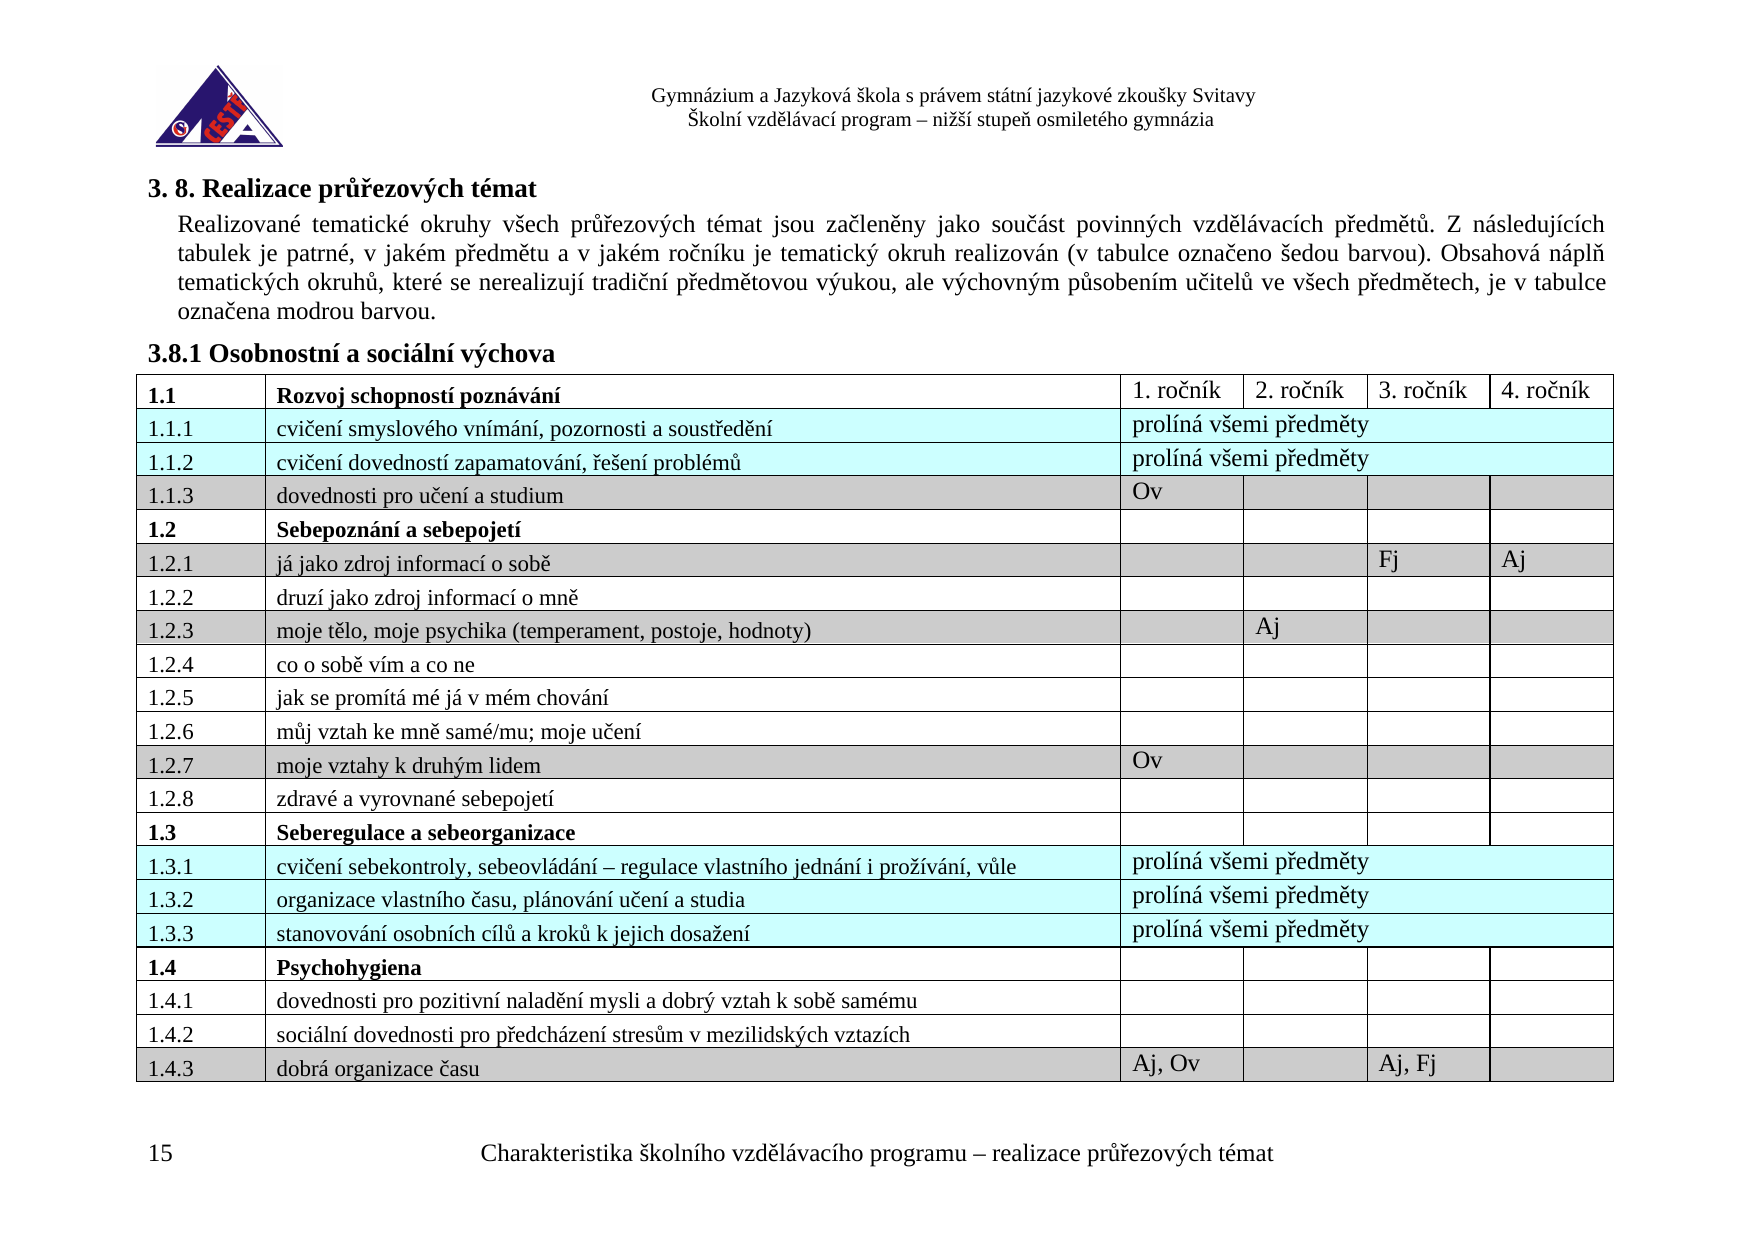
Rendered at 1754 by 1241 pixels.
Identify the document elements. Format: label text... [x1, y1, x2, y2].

table_cell Fj [1368, 544, 1489, 576]
table_cell [1368, 645, 1489, 677]
table_cell [1368, 712, 1489, 744]
table_cell prolíná všemi předměty [1121, 880, 1613, 913]
table_cell [1368, 948, 1489, 980]
table_cell jak se promítá mé já v mém chování [266, 678, 1120, 711]
table_cell [1491, 948, 1613, 980]
table_cell [1244, 476, 1367, 509]
table_cell 1.4.3 [137, 1048, 265, 1081]
table_cell cvičení smyslového vnímání, pozornosti a soustředění [266, 409, 1120, 442]
table_cell [1491, 712, 1613, 744]
table_cell Aj, Ov [1121, 1048, 1243, 1081]
table_cell Sebepoznání a sebepojetí [266, 510, 1120, 543]
table_cell stanovování osobních cílů a kroků k jejich dosažení [266, 914, 1120, 946]
table_cell 1.3.2 [137, 880, 265, 913]
table_cell 1.2.7 [137, 746, 265, 778]
table_cell 1.3.1 [137, 846, 265, 879]
table_cell dovednosti pro učení a studium [266, 476, 1120, 509]
table_cell 1.2.8 [137, 779, 265, 812]
table_cell zdravé a vyrovnané sebepojetí [266, 779, 1120, 812]
table_cell [1368, 813, 1489, 845]
table_cell [1491, 678, 1613, 711]
table_cell [1244, 577, 1367, 610]
table_cell prolíná všemi předměty [1121, 914, 1613, 946]
table_cell Aj, Fj [1368, 1048, 1489, 1081]
table_cell 1.4 [137, 948, 265, 980]
table_cell 1.2.1 [137, 544, 265, 576]
text 3.8.1 Osobnostní a sociální výchova [148, 337, 1606, 368]
table_cell [1121, 678, 1243, 711]
table_cell [1491, 476, 1613, 509]
table_cell [1121, 544, 1243, 576]
table_cell [1368, 746, 1489, 778]
table_cell [1368, 476, 1489, 509]
table_header 4. ročník [1491, 375, 1613, 408]
table_cell Ov [1121, 476, 1243, 509]
table_cell 1.2.6 [137, 712, 265, 744]
table_cell [1121, 577, 1243, 610]
table_cell [1368, 611, 1489, 643]
table_cell druzí jako zdroj informací o mně [266, 577, 1120, 610]
table_cell 1.4.2 [137, 1015, 265, 1047]
table_cell [1491, 981, 1613, 1014]
table_cell [1244, 1015, 1367, 1047]
table_cell [1368, 1015, 1489, 1047]
table_cell Psychohygiena [266, 948, 1120, 980]
table_cell 1.3 [137, 813, 265, 845]
table_cell 1.2.5 [137, 678, 265, 711]
table_cell [1121, 611, 1243, 643]
text Realizované tematické okruhy všech průřezových témat jsou začleněny jako součást povinných vzdělávacích předmětů. Z následujících tabulek je patrné, v jakém předmětu a v jakém ročníku je tematický okruh realizován (v tabulce označeno šedou barvou). Obsahová náplň tematických okruhů, které se nerealizují tradiční předmětovou výukou, ale výchovným působením učitelů ve všech předmětech, je v tabulce označena modrou barvou. [177, 209, 1606, 324]
table_cell [1121, 813, 1243, 845]
table_cell [1491, 510, 1613, 543]
table_cell moje tělo, moje psychika (temperament, postoje, hodnoty) [266, 611, 1120, 643]
table_cell [1368, 779, 1489, 812]
table_cell sociální dovednosti pro předcházení stresům v mezilidských vztazích [266, 1015, 1120, 1047]
picture [155, 65, 283, 147]
table_cell prolíná všemi předměty [1121, 443, 1613, 475]
table_cell dovednosti pro pozitivní naladění mysli a dobrý vztah k sobě samému [266, 981, 1120, 1014]
table_cell můj vztah ke mně samé/mu; moje učení [266, 712, 1120, 744]
table_cell [1244, 1048, 1367, 1081]
table_cell já jako zdroj informací o sobě [266, 544, 1120, 576]
table_cell 1.2.4 [137, 645, 265, 677]
table_cell 1.2.2 [137, 577, 265, 610]
table_cell cvičení sebekontroly, sebeovládání – regulace vlastního jednání i prožívání, vůle [266, 846, 1120, 879]
table_cell [1491, 813, 1613, 845]
table_cell Ov [1121, 746, 1243, 778]
table_cell moje vztahy k druhým lidem [266, 746, 1120, 778]
table_cell dobrá organizace času [266, 1048, 1120, 1081]
table_cell [1244, 948, 1367, 980]
table_cell prolíná všemi předměty [1121, 846, 1613, 879]
table_cell [1121, 1015, 1243, 1047]
table_cell [1368, 510, 1489, 543]
table_header 3. ročník [1368, 375, 1489, 408]
table_cell Aj [1244, 611, 1367, 643]
table_cell Seberegulace a sebeorganizace [266, 813, 1120, 845]
table_cell 1.1.3 [137, 476, 265, 509]
table_cell [1121, 981, 1243, 1014]
table_header 1. ročník [1121, 375, 1243, 408]
table_cell [1491, 779, 1613, 812]
table_cell [1121, 510, 1243, 543]
table_cell [1491, 1015, 1613, 1047]
table_cell [1244, 779, 1367, 812]
table_cell [1491, 611, 1613, 643]
table_cell [1244, 813, 1367, 845]
table_cell prolíná všemi předměty [1121, 409, 1613, 442]
table_cell organizace vlastního času, plánování učení a studia [266, 880, 1120, 913]
table_cell [1244, 510, 1367, 543]
table_cell [1121, 948, 1243, 980]
table_header Rozvoj schopností poznávání [266, 375, 1120, 408]
table_cell [1491, 1048, 1613, 1081]
table_cell cvičení dovedností zapamatování, řešení problémů [266, 443, 1120, 475]
table_cell 1.4.1 [137, 981, 265, 1014]
table_cell [1244, 746, 1367, 778]
table_cell Aj [1491, 544, 1613, 576]
table_cell 1.2.3 [137, 611, 265, 643]
table_cell [1244, 678, 1367, 711]
table_cell [1244, 645, 1367, 677]
table_cell [1368, 981, 1489, 1014]
table_cell [1244, 981, 1367, 1014]
table_cell [1244, 712, 1367, 744]
table_cell 1.1.1 [137, 409, 265, 442]
table_cell [1491, 645, 1613, 677]
table_cell [1121, 645, 1243, 677]
table_cell [1491, 746, 1613, 778]
table_header 1.1 [137, 375, 265, 408]
table_header 2. ročník [1244, 375, 1367, 408]
table_cell [1121, 779, 1243, 812]
table_cell [1368, 577, 1489, 610]
table_cell [1244, 544, 1367, 576]
table_cell [1121, 712, 1243, 744]
table_cell [1368, 678, 1489, 711]
text 3. 8. Realizace průřezových témat [148, 172, 1606, 203]
table_cell 1.1.2 [137, 443, 265, 475]
table_cell 1.3.3 [137, 914, 265, 946]
table_cell co o sobě vím a co ne [266, 645, 1120, 677]
table_cell 1.2 [137, 510, 265, 543]
table_cell [1491, 577, 1613, 610]
